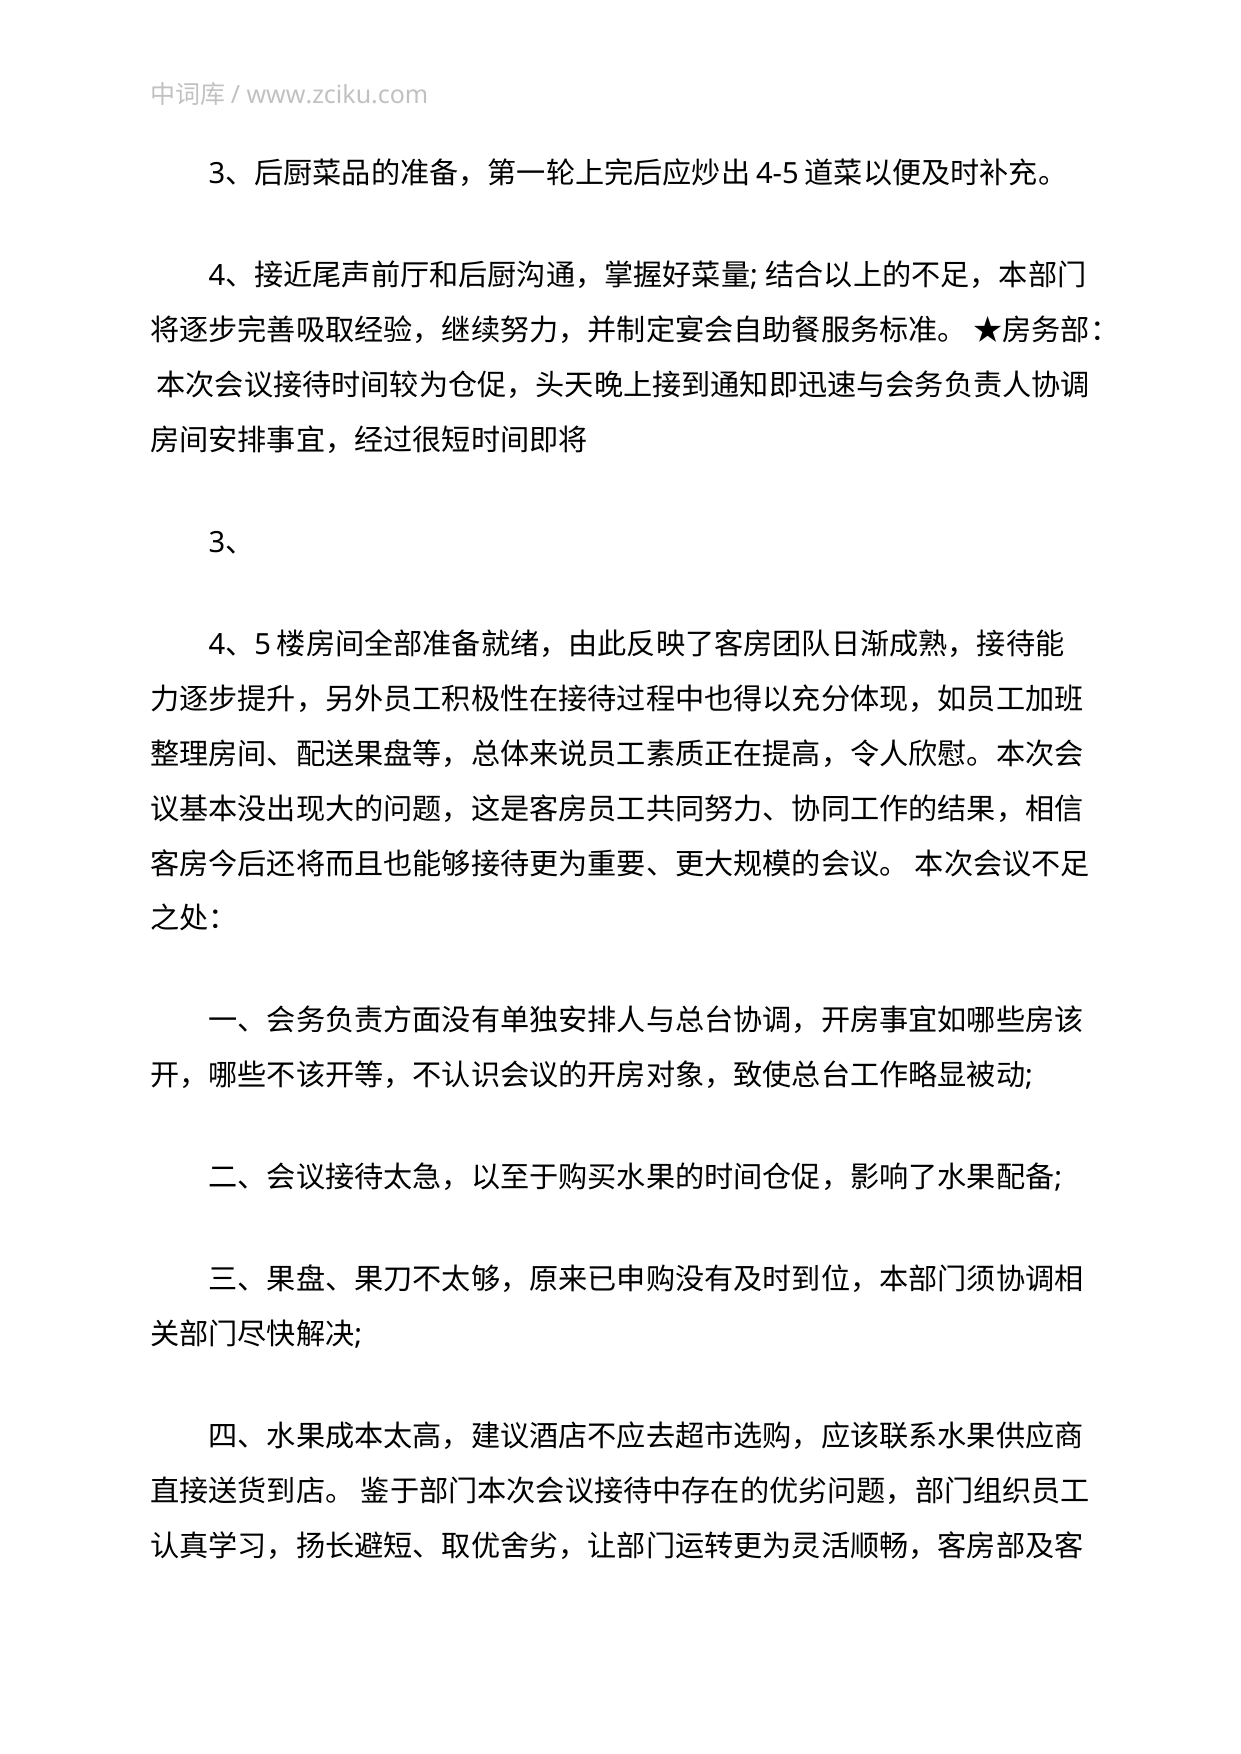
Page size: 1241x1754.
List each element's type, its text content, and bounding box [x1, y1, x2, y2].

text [150, 1413, 1090, 1565]
text 3、后厨菜品的准备，第一轮上完后应炒出4-5道菜以便及时补充。 [150, 150, 1090, 192]
text 一、会务负责方面没有单独安排人与总台协调，开房事宜如哪些房该开，哪些不该开等，不认识会议的开房对象，致使总台工作略显被动; [150, 997, 1090, 1094]
text 二、会议接待太急，以至于购买水果的时间仓促，影响了水果配备; [150, 1154, 1090, 1196]
text 4、5楼房间全部准备就绪，由此反映了客房团队日渐成熟，接待能力逐步提升，另外员工积极性在接待过程中也得以充分体现，如员工加班整理房间、配送果盘等，总体来说员工素质正在提高，令人欣慰。本次会议基本没出现大的问题，这是客房员工共同努力、协同工作的结果，相信客房今后还将而且也能够接待更为重要、更大规模的会议。 本次会议不足之处： [150, 621, 1090, 937]
text 4、接近尾声前厅和后厨沟通，掌握好菜量; 结合以上的不足，本部门将逐步完善吸取经验，继续努力，并制定宴会自助餐服务标准。 ★房务部： 本次会议接待时间较为仓促，头天晚上接到通知即迅速与会务负责人协调房间安排事宜，经过很短时间即将 [150, 252, 1090, 459]
text 三、果盘、果刀不太够，原来已申购没有及时到位，本部门须协调相关部门尽快解决; [150, 1256, 1090, 1353]
text 3、 [150, 518, 1090, 561]
